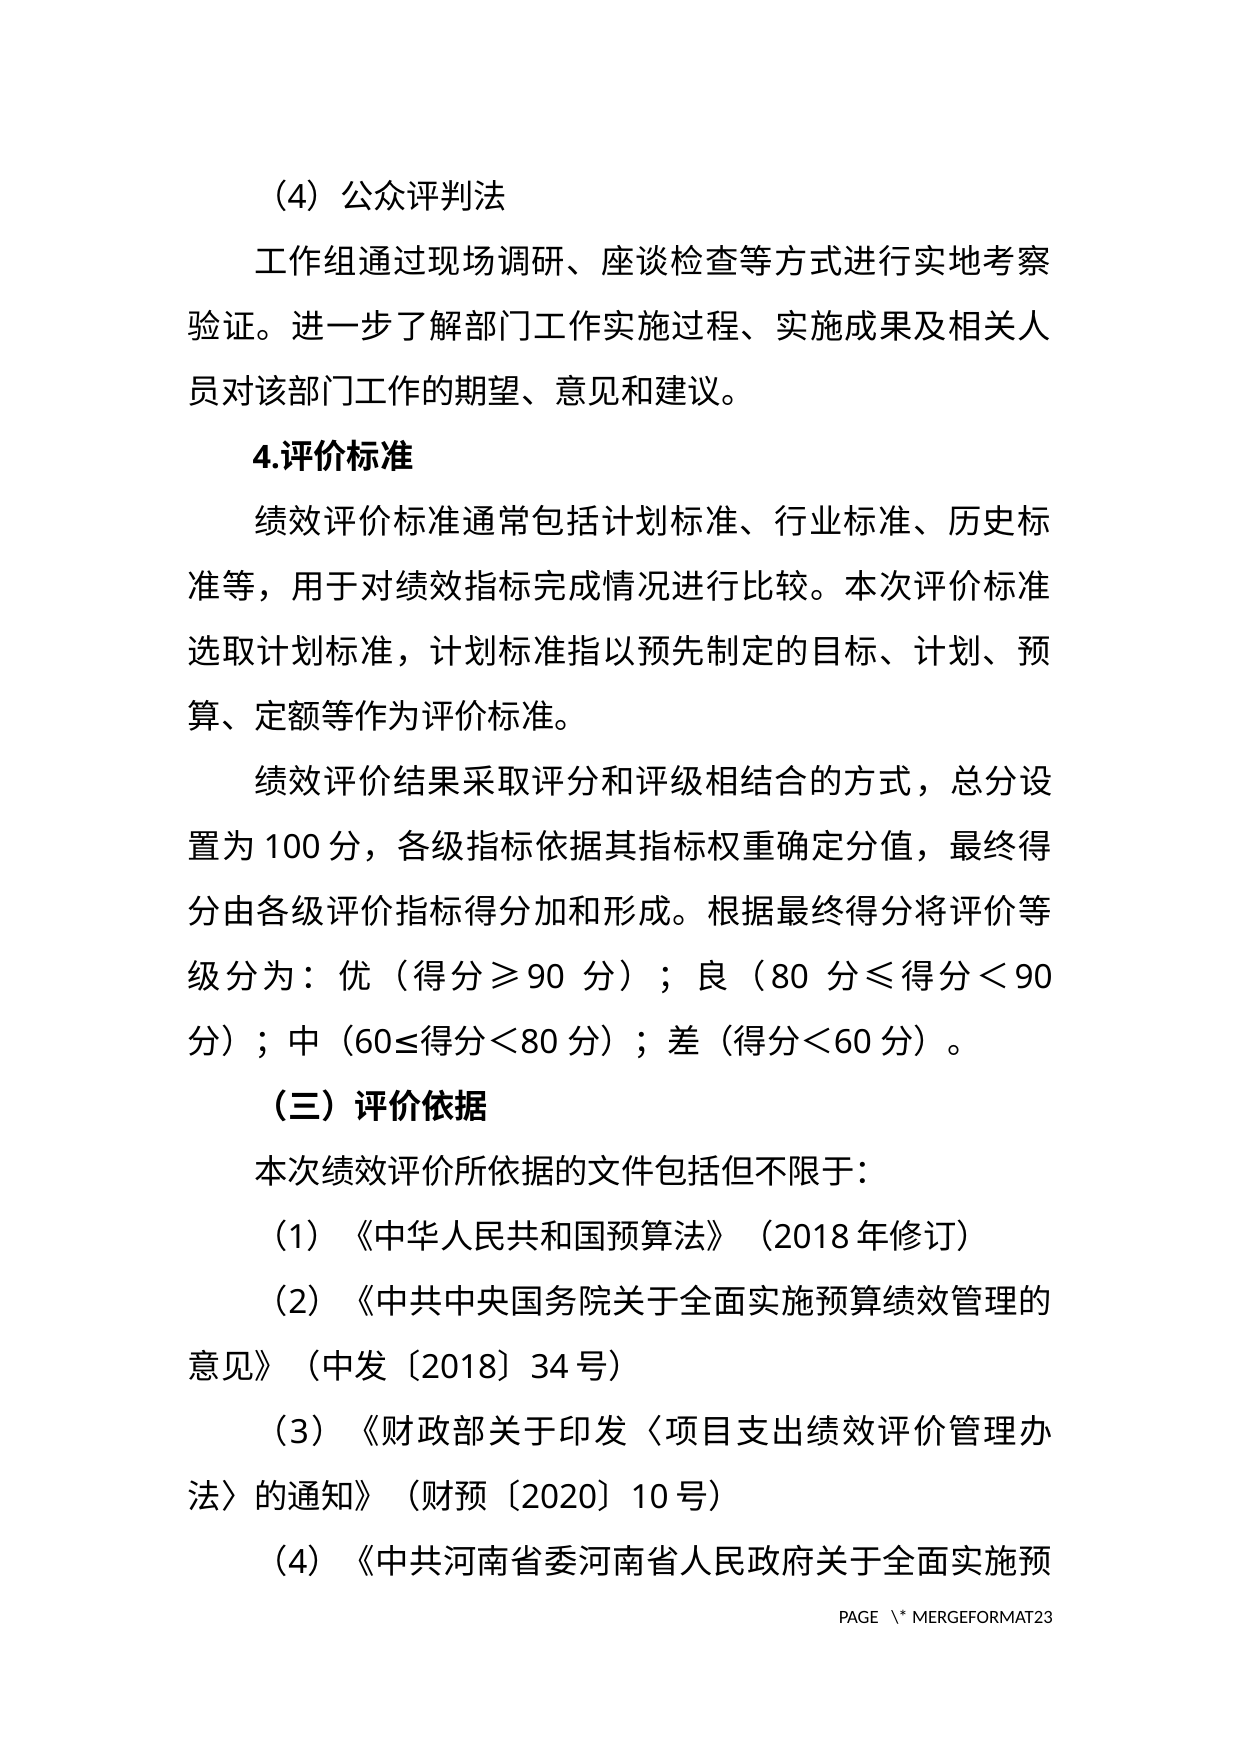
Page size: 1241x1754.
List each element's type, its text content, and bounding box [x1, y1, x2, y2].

text （3）《财政部关于印发〈项目支出绩效评价管理办法〉的通知》（财预〔2020〕10号） [187, 1397, 1053, 1527]
text 绩效评价结果采取评分和评级相结合的方式，总分设置为100分，各级指标依据其指标权重确定分值，最终得分由各级评价指标得分加和形成。根据最终得分将评价等级分为：优（得分≥90 分）；良（80 分≤得分＜90 分）；中（60≤得分＜80 分）；差（得分＜60 分）。 [187, 747, 1053, 1072]
text （4）公众评判法 [187, 162, 1053, 227]
text 本次绩效评价所依据的文件包括但不限于： [187, 1137, 1053, 1202]
text 4.评价标准 [187, 422, 1053, 487]
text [187, 1527, 1053, 1592]
text 工作组通过现场调研、座谈检查等方式进行实地考察验证。进一步了解部门工作实施过程、实施成果及相关人员对该部门工作的期望、意见和建议。 [187, 227, 1053, 422]
text 绩效评价标准通常包括计划标准、行业标准、历史标准等，用于对绩效指标完成情况进行比较。本次评价标准选取计划标准，计划标准指以预先制定的目标、计划、预算、定额等作为评价标准。 [187, 487, 1053, 747]
text （1）《中华人民共和国预算法》（2018年修订） [187, 1202, 1053, 1267]
text （三）评价依据 [187, 1072, 1053, 1137]
text （2）《中共中央国务院关于全面实施预算绩效管理的意见》（中发〔2018〕34号） [187, 1267, 1053, 1397]
